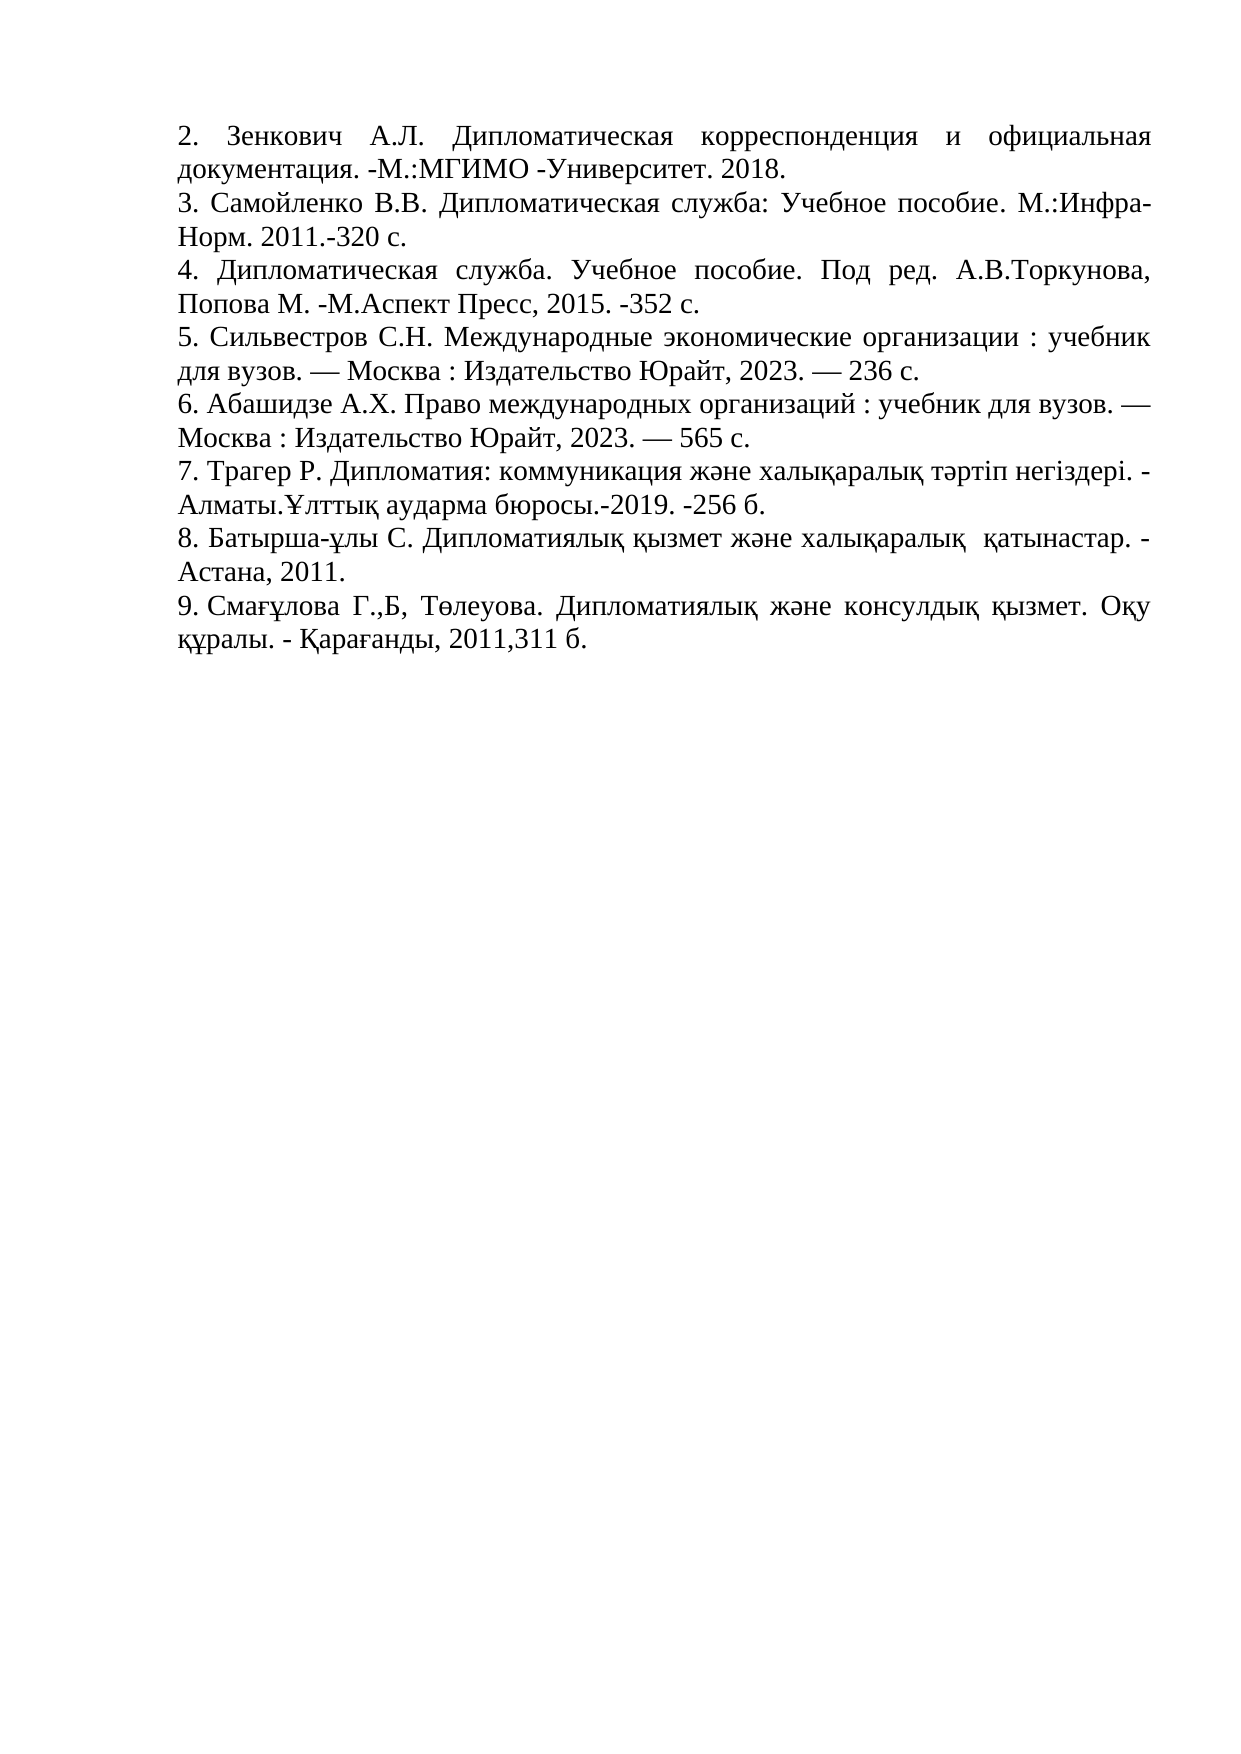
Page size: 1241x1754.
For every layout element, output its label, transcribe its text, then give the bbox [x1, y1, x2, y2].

text 5. Сильвестров С.Н. Международные экономические организации : учебник для вузов. — Москва : Издательство Юрайт, 2023. — 236 с. [177, 319, 1152, 386]
text 2. Зенкович А.Л. Дипломатическая корреспонденция и официальная документация. -М.:МГИМО -Университет. 2018. [177, 118, 1152, 185]
text 9. Смағұлова Г.,Б, Төлеуова. Дипломатиялық және консулдық қызмет. Оқу құралы. - Қарағанды, 2011,311 б. [177, 588, 1152, 655]
text 3. Самойленко В.В. Дипломатическая служба: Учебное пособие. М.:Инфра-Норм. 2011.-320 с. [177, 185, 1152, 252]
text 7. Трагер Р. Дипломатия: коммуникация және халықаралық тәртіп негіздері. - Алматы.Ұлттық аударма бюросы.-2019. -256 б. [177, 453, 1152, 521]
text 8. Батырша-ұлы С. Дипломатиялық қызмет және халықаралық қатынастар. -Астана, 2011. [177, 521, 1152, 588]
text 6. Абашидзе А.Х. Право международных организаций : учебник для вузов. — Москва : Издательство Юрайт, 2023. — 565 с. [177, 386, 1152, 453]
text 4. Дипломатическая служба. Учебное пособие. Под ред. А.В.Торкунова, Попова М. -М.Аспект Пресс, 2015. -352 с. [177, 252, 1152, 319]
